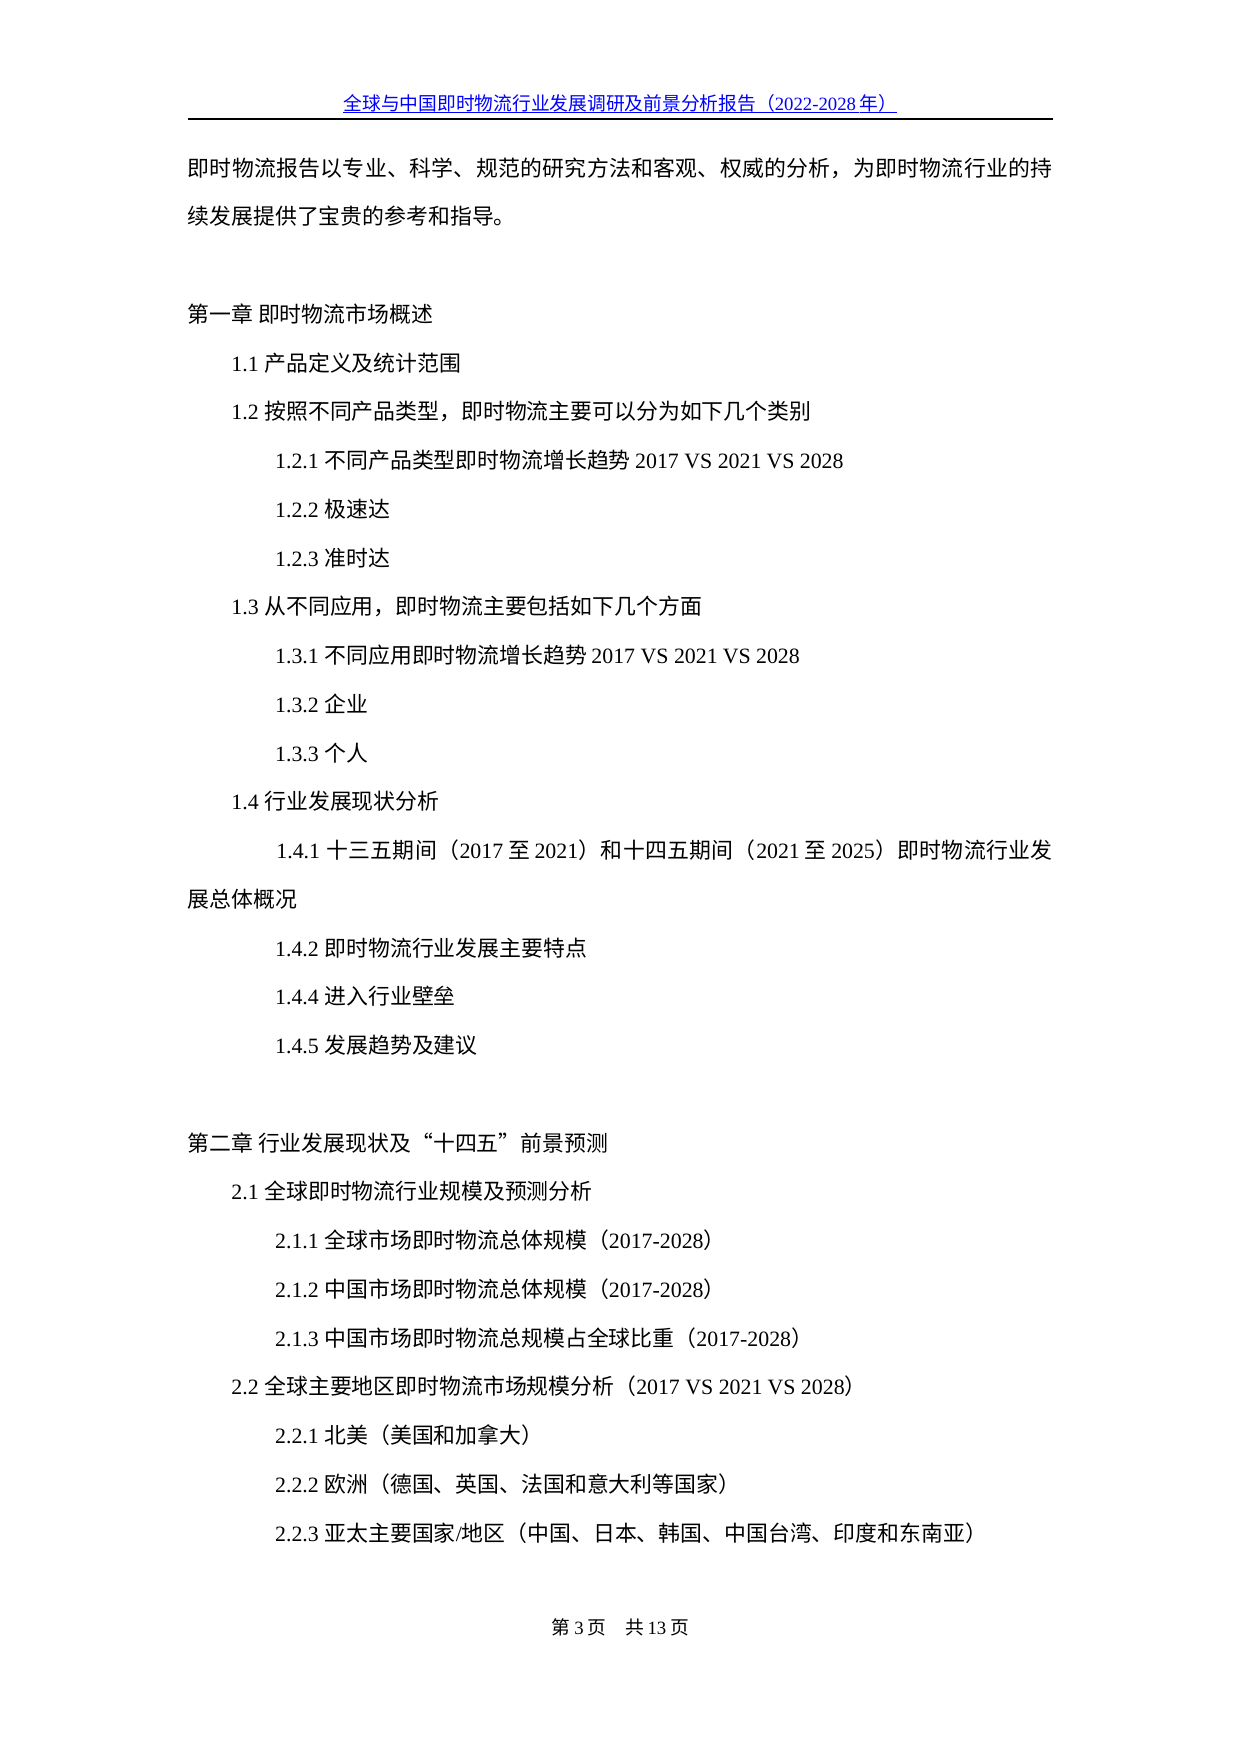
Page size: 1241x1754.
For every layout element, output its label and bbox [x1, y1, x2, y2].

text [187, 150, 1053, 1548]
